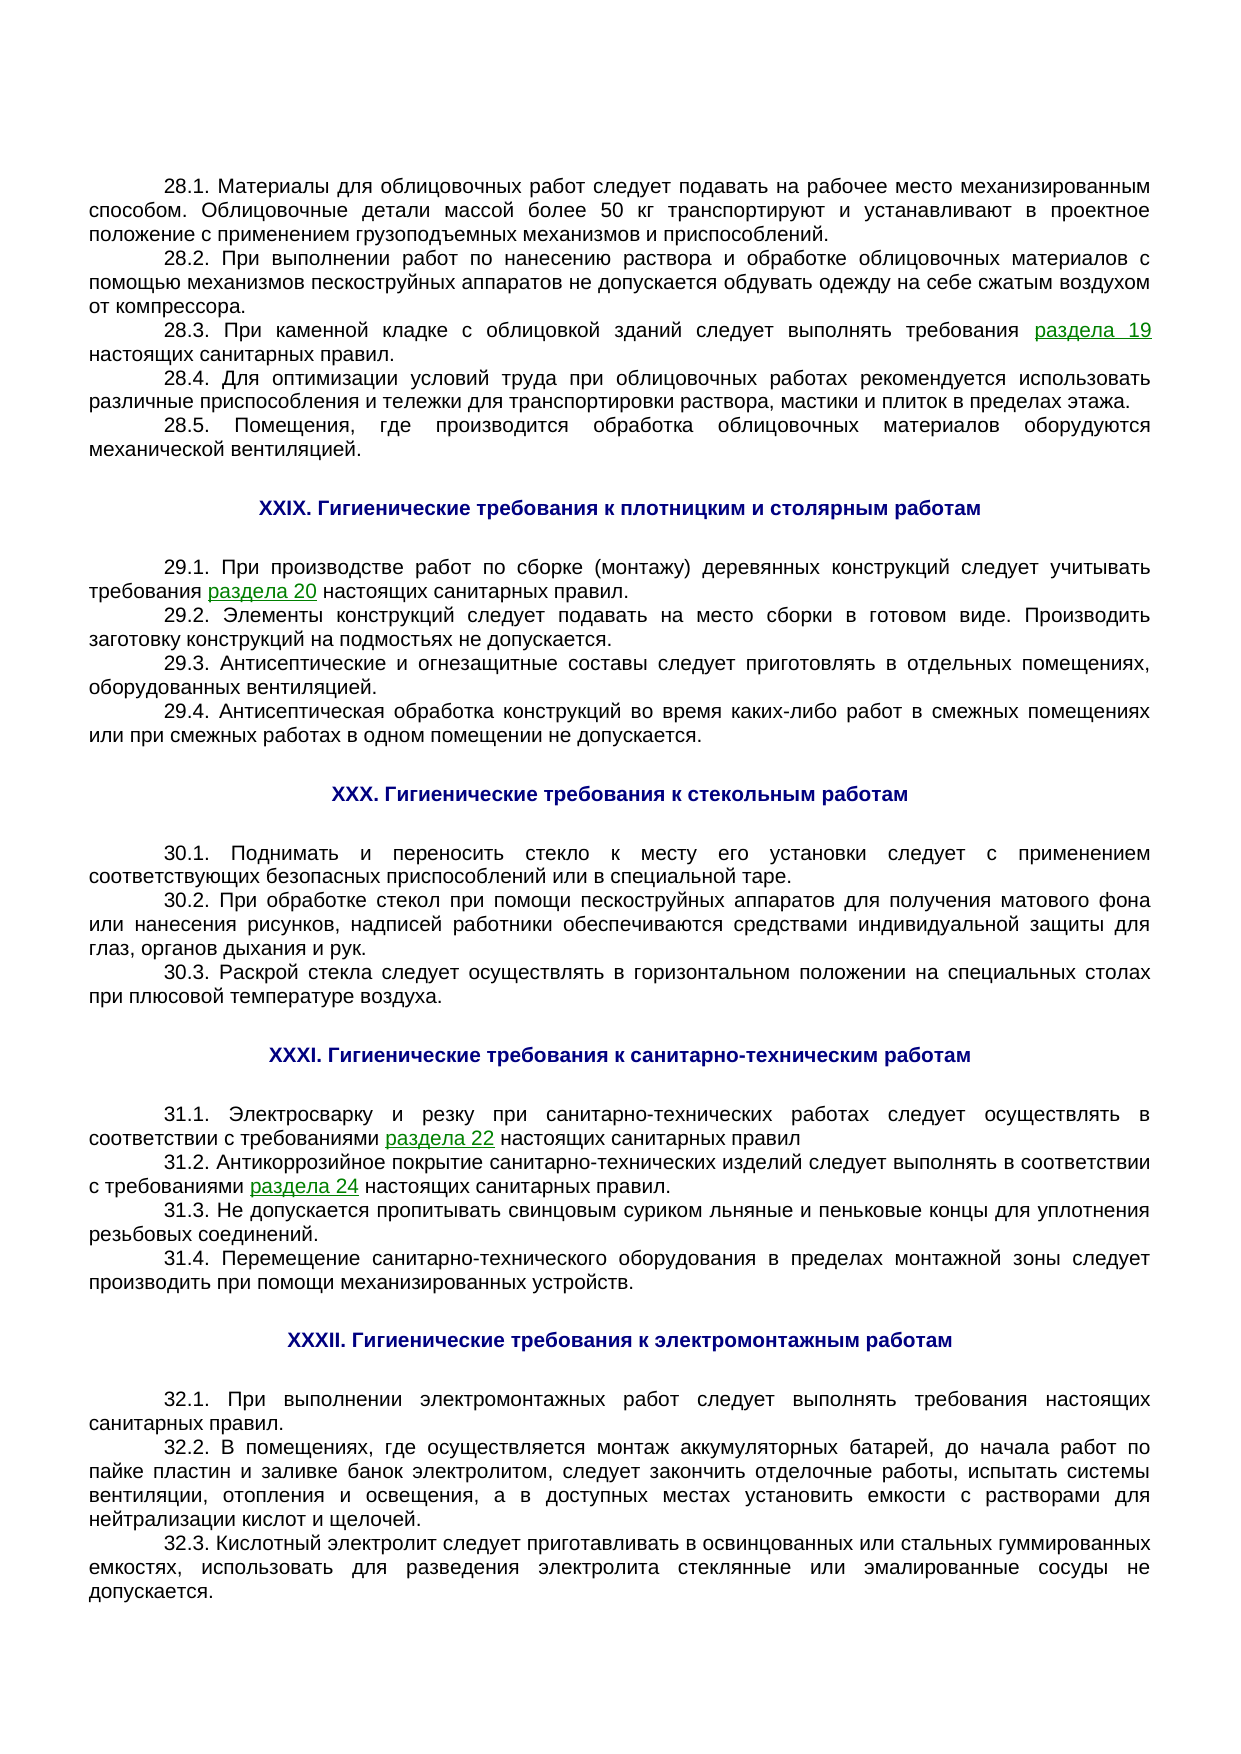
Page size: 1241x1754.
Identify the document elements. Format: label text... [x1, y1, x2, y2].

text 31.3. Не допускается пропитывать свинцовым суриком льняные и пеньковые концы для уплотнения резьбовых соединений. [88, 1198, 1152, 1246]
text 32.2. В помещениях, где осуществляется монтаж аккумуляторных батарей, до начала работ по пайке пластин и заливке банок электролитом, следует закончить отделочные работы, испытать системы вентиляции, отопления и освещения, а в доступных местах установить емкости с растворами для нейтрализации кислот и щелочей. [88, 1435, 1152, 1531]
text 28.2. При выполнении работ по нанесению раствора и обработке облицовочных материалов с помощью механизмов пескоструйных аппаратов не допускается обдувать одежду на себе сжатым воздухом от компрессора. [88, 246, 1152, 317]
text 29.2. Элементы конструкций следует подавать на место сборки в готовом виде. Производить заготовку конструкций на подмостьях не допускается. [88, 603, 1152, 651]
text XXXI. Гигиенические требования к санитарно-техническим работам [88, 1043, 1152, 1067]
text 31.2. Антикоррозийное покрытие санитарно-технических изделий следует выполнять в соответствии с требованиями раздела 24 настоящих санитарных правил. [88, 1150, 1152, 1198]
text 30.3. Раскрой стекла следует осуществлять в горизонтальном положении на специальных столах при плюсовой температуре воздуха. [88, 960, 1152, 1008]
text 31.1. Электросварку и резку при санитарно-технических работах следует осуществлять в соответствии с требованиями раздела 22 настоящих санитарных правил [88, 1102, 1152, 1150]
text 30.2. При обработке стекол при помощи пескоструйных аппаратов для получения матового фона или нанесения рисунков, надписей работники обеспечиваются средствами индивидуальной защиты для глаз, органов дыхания и рук. [88, 888, 1152, 960]
text XXIX. Гигиенические требования к плотницким и столярным работам [88, 496, 1152, 520]
text 32.1. При выполнении электромонтажных работ следует выполнять требования настоящих санитарных правил. [88, 1387, 1152, 1435]
text 32.3. Кислотный электролит следует приготавливать в освинцованных или стальных гуммированных емкостях, использовать для разведения электролита стеклянные или эмалированные сосуды не допускается. [88, 1531, 1152, 1603]
text 28.4. Для оптимизации условий труда при облицовочных работах рекомендуется использовать различные приспособления и тележки для транспортировки раствора, мастики и плиток в пределах этажа. [88, 365, 1152, 413]
text 29.1. При производстве работ по сборке (монтажу) деревянных конструкций следует учитывать требования раздела 20 настоящих санитарных правил. [88, 555, 1152, 603]
text 30.1. Поднимать и переносить стекло к месту его установки следует с применением соответствующих безопасных приспособлений или в специальной таре. [88, 840, 1152, 888]
text 28.5. Помещения, где производится обработка облицовочных материалов оборудуются механической вентиляцией. [88, 413, 1152, 461]
text 31.4. Перемещение санитарно-технического оборудования в пределах монтажной зоны следует производить при помощи механизированных устройств. [88, 1246, 1152, 1293]
text 29.4. Антисептическая обработка конструкций во время каких-либо работ в смежных помещениях или при смежных работах в одном помещении не допускается. [88, 699, 1152, 747]
text 29.3. Антисептические и огнезащитные составы следует приготовлять в отдельных помещениях, оборудованных вентиляцией. [88, 651, 1152, 699]
text XXXII. Гигиенические требования к электромонтажным работам [88, 1328, 1152, 1352]
text 28.1. Материалы для облицовочных работ следует подавать на рабочее место механизированным способом. Облицовочные детали массой более 50 кг транспортируют и устанавливают в проектное положение с применением грузоподъемных механизмов и приспособлений. [88, 174, 1152, 246]
text 28.3. При каменной кладке с облицовкой зданий следует выполнять требования раздела 19 настоящих санитарных правил. [88, 317, 1152, 365]
text XXX. Гигиенические требования к стекольным работам [88, 781, 1152, 805]
